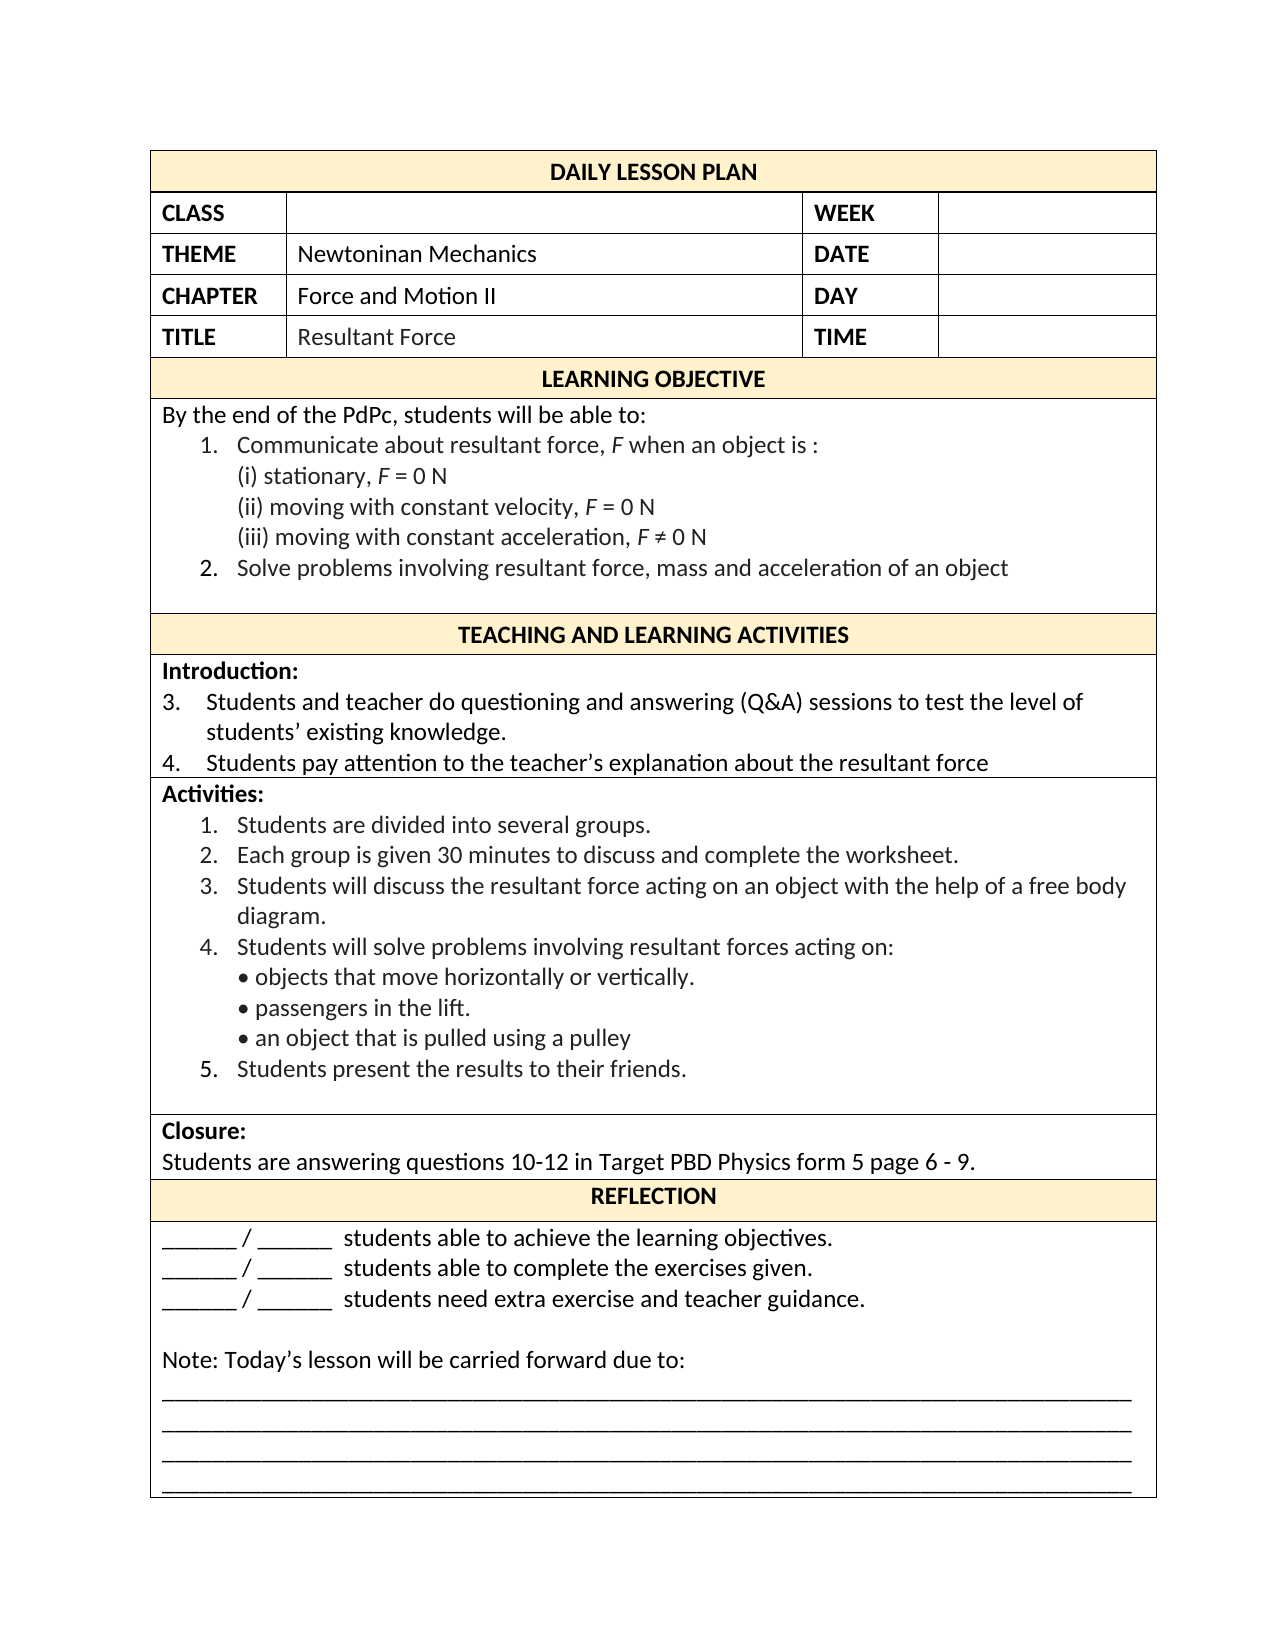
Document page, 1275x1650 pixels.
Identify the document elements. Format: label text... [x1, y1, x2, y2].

table_cell ______ / ______ students able to achieve the learning objectives. ______ / ______ students able to complete the exercises given. ______ / ______ students need extra exercise and teacher guidance. Note: Today’s lesson will be carried forward due to: ______________________________________________________________________________ ______________________________________________________________________________ ______________________________________________________________________________ ______________________________________________________________________________ [151, 1222, 1156, 1497]
table_cell Introduction: Students and teacher do questioning and answering (Q&A) sessions to test the level of students’ existing knowledge. Students pay attention to the teacher’s explanation about the resultant force [151, 655, 1156, 777]
table_cell THEME [151, 234, 286, 274]
table_cell TEACHING AND LEARNING ACTIVITIES [151, 614, 1156, 654]
table_cell [939, 275, 1156, 315]
table_cell [939, 193, 1156, 233]
table_cell DATE [803, 234, 938, 274]
table_cell By the end of the PdPc, students will be able to: Communicate about resultant force, F when an object is : (i) stationary, F = 0 N (ii) moving with constant velocity, F = 0 N (iii) moving with constant acceleration, F ≠ 0 N Solve problems involving resultant force, mass and acceleration of an object [151, 399, 1156, 613]
table_cell [939, 234, 1156, 274]
table_cell Activities: Students are divided into several groups. Each group is given 30 minutes to discuss and complete the worksheet. Students will discuss the resultant force acting on an object with the help of a free body diagram. Students will solve problems involving resultant forces acting on: • objects that move horizontally or vertically. • passengers in the lift. • an object that is pulled using a pulley Students present the results to their friends. [151, 778, 1156, 1114]
table_header DAILY LESSON PLAN [151, 151, 1156, 191]
table_cell Resultant Force [287, 316, 802, 357]
table_cell LEARNING OBJECTIVE [151, 358, 1156, 398]
table_cell TIME [803, 316, 938, 357]
table_cell [287, 193, 802, 233]
table_cell TITLE [151, 316, 286, 357]
table_cell [939, 316, 1156, 357]
table_cell CHAPTER [151, 275, 286, 315]
table_cell Newtoninan Mechanics [287, 234, 802, 274]
table_cell CLASS [151, 193, 286, 233]
table_cell Force and Motion II [287, 275, 802, 315]
table_cell DAY [803, 275, 938, 315]
table_cell REFLECTION [151, 1180, 1156, 1221]
table_cell WEEK [803, 193, 938, 233]
table_cell Closure: Students are answering questions 10-12 in Target PBD Physics form 5 page 6 - 9. [151, 1115, 1156, 1179]
